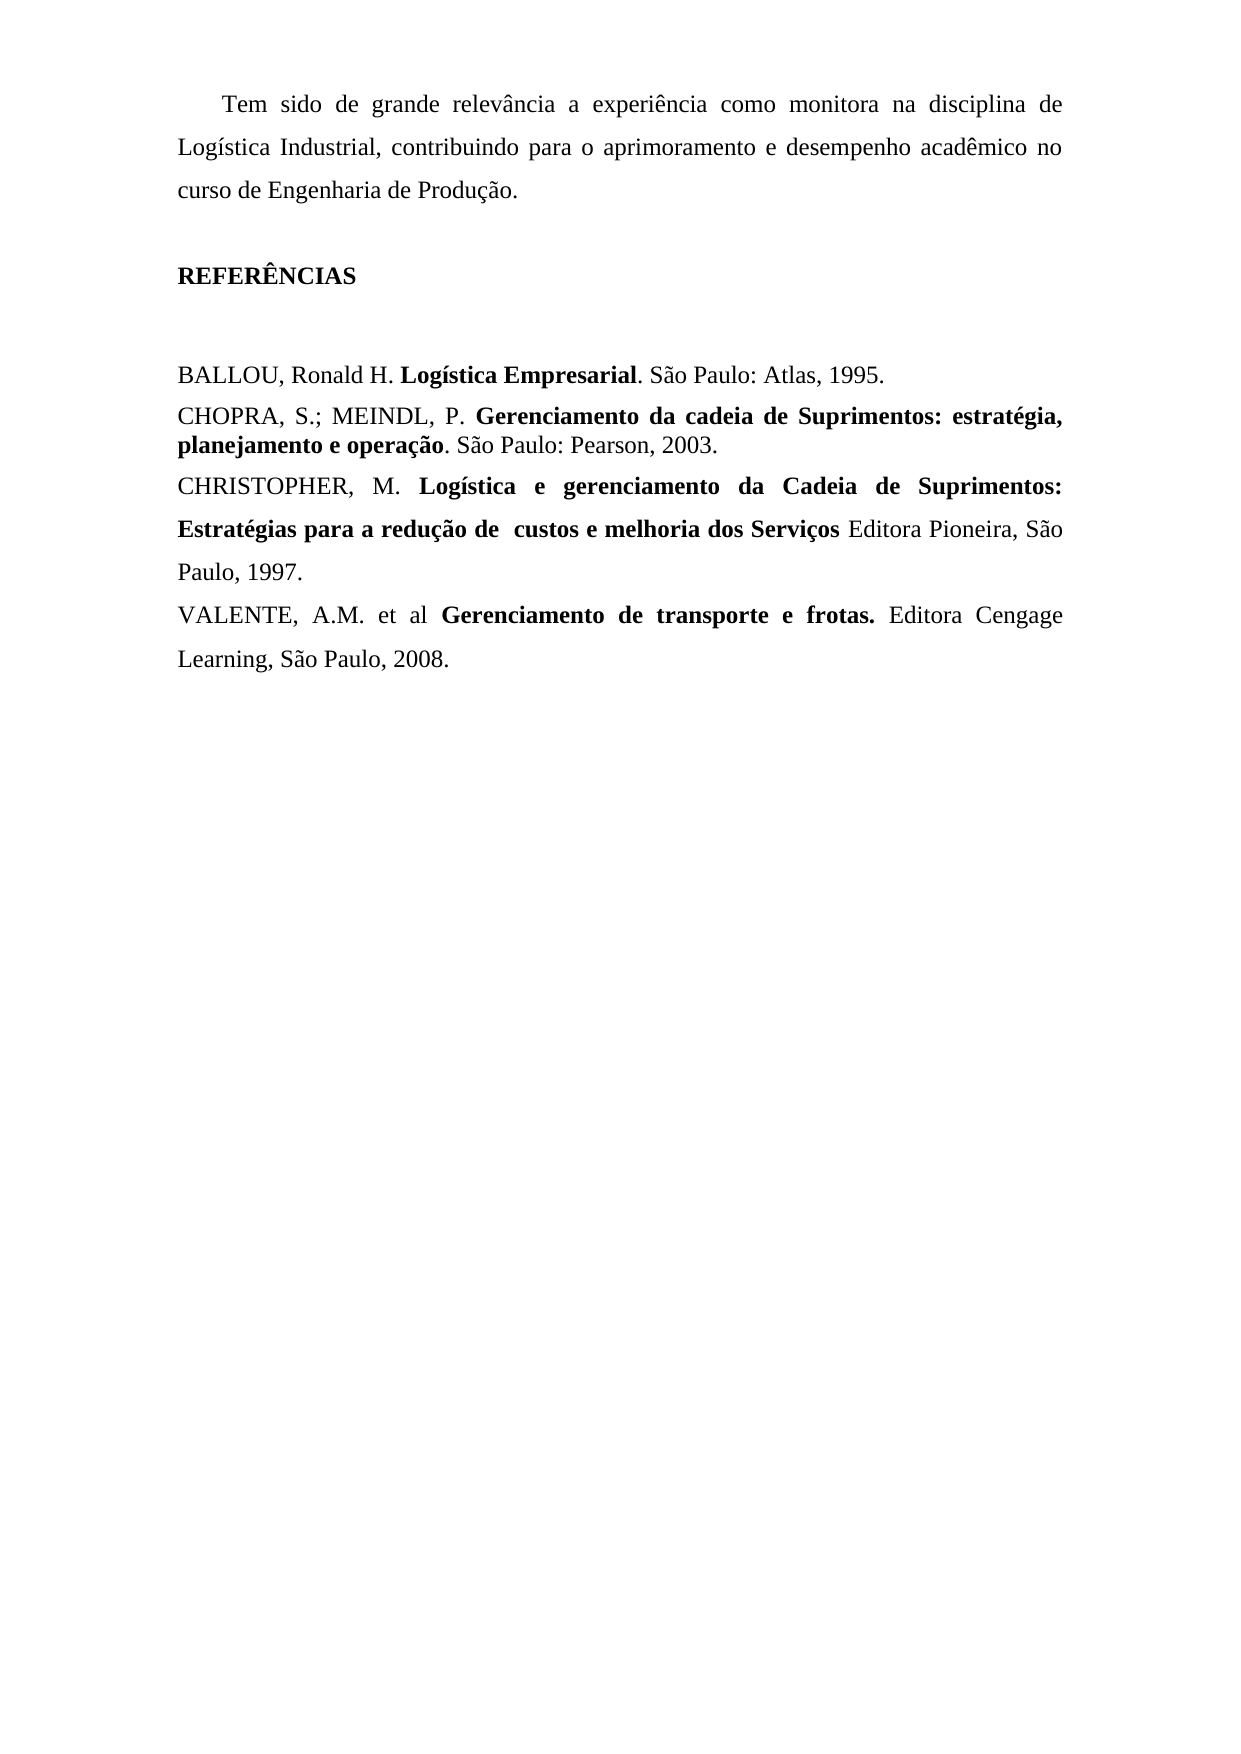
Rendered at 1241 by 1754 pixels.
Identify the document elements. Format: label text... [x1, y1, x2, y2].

text Tem sido de grande relevância a experiência como monitora na disciplina de Logística Industrial, contribuindo para o aprimoramento e desempenho acadêmico no curso de Engenharia de Produção. [177, 89, 1063, 204]
text CHOPRA, S.; MEINDL, P. Gerenciamento da cadeia de Suprimentos: estratégia, planejamento e operação. São Paulo: Pearson, 2003. [177, 401, 1063, 459]
text VALENTE, A.M. et al Gerenciamento de transporte e frotas. Editora Cengage Learning, São Paulo, 2008. [177, 601, 1063, 672]
text BALLOU, Ronald H. Logística Empresarial. São Paulo: Atlas, 1995. [177, 360, 1063, 389]
text CHRISTOPHER, M. Logística e gerenciamento da Cadeia de Suprimentos: Estratégias para a redução de custos e melhoria dos Serviços Editora Pioneira, São Paulo, 1997. [177, 471, 1063, 586]
text REFERÊNCIAS [177, 261, 1063, 290]
